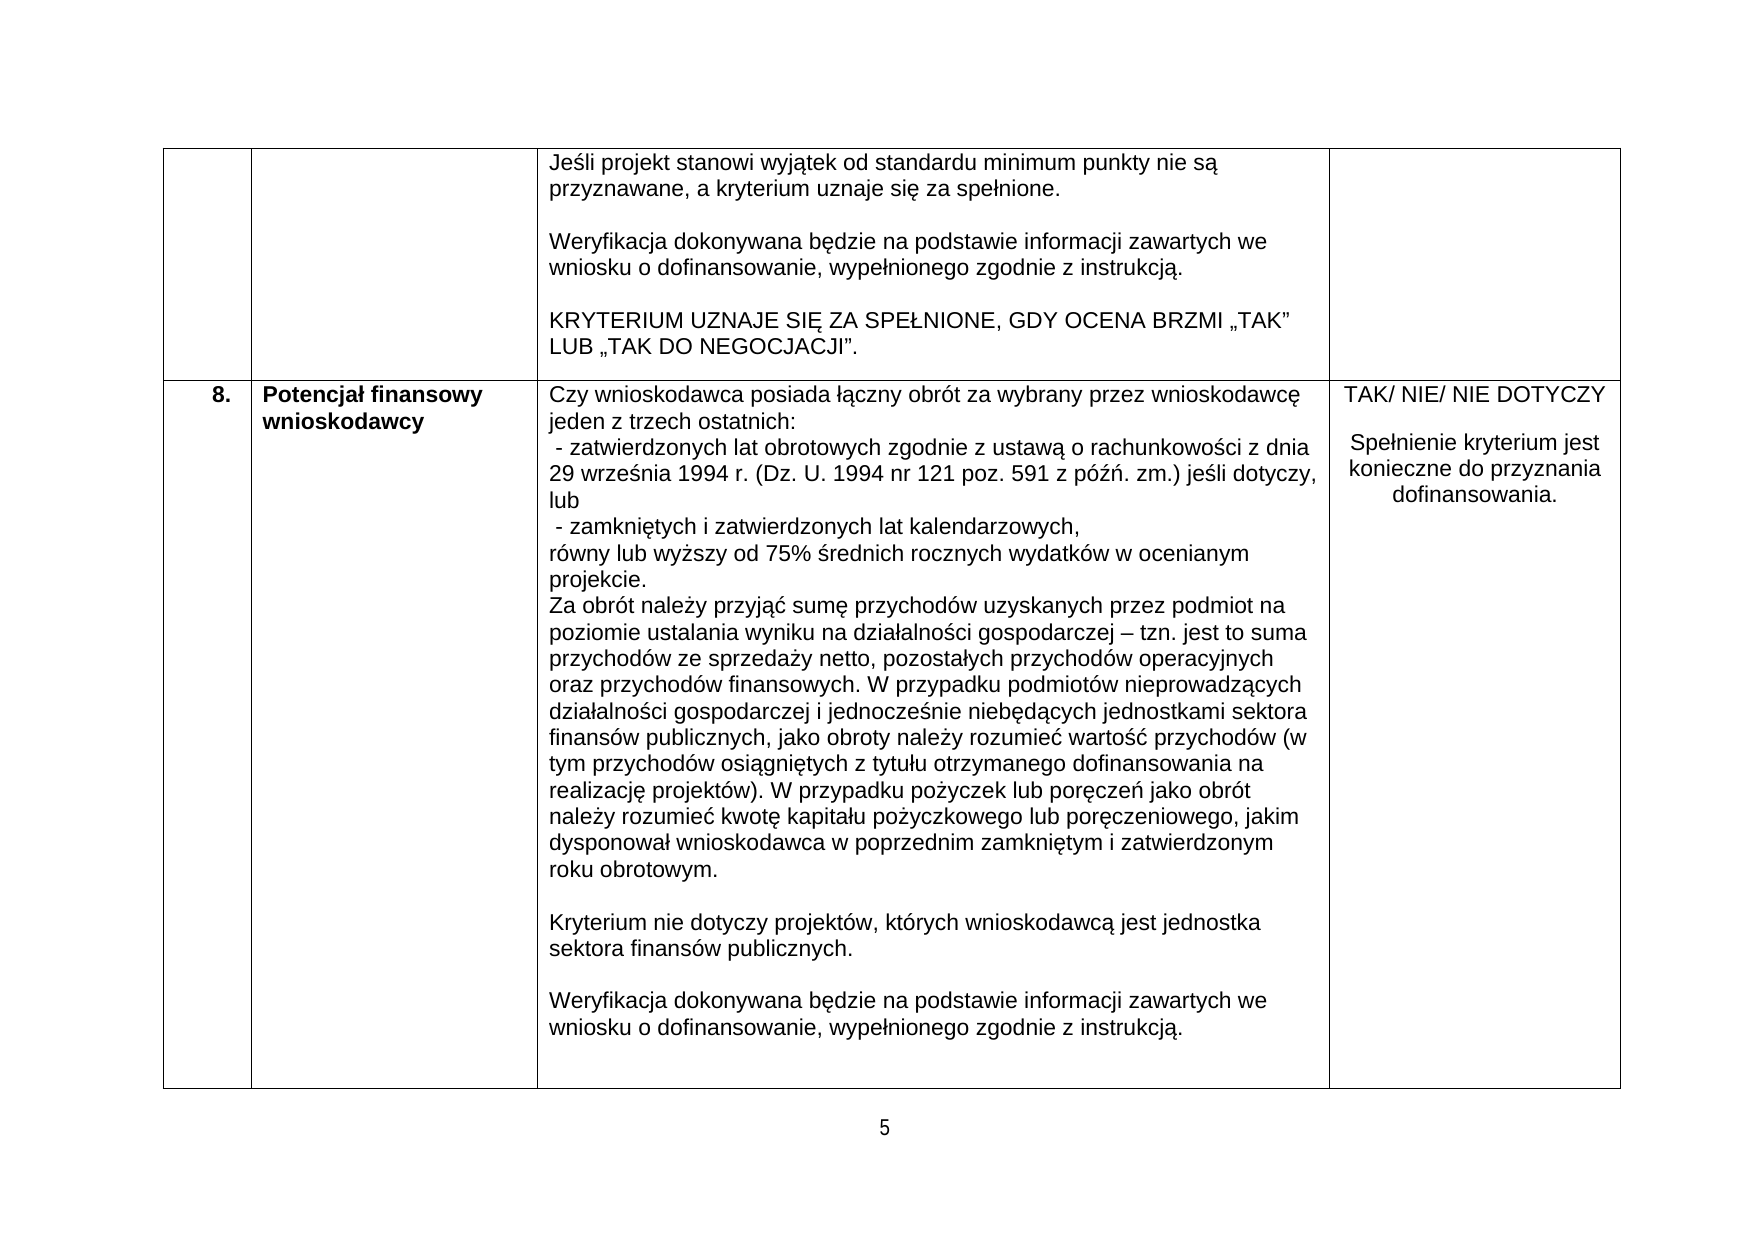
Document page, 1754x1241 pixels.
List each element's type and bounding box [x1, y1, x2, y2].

table_cell [538, 381, 1329, 1087]
table_cell [1330, 381, 1620, 1087]
table_cell [1330, 149, 1620, 380]
table_cell [252, 149, 537, 380]
table_cell [164, 149, 251, 380]
table_cell [252, 381, 537, 1087]
table_cell [164, 381, 251, 1087]
table_cell [538, 149, 1329, 380]
